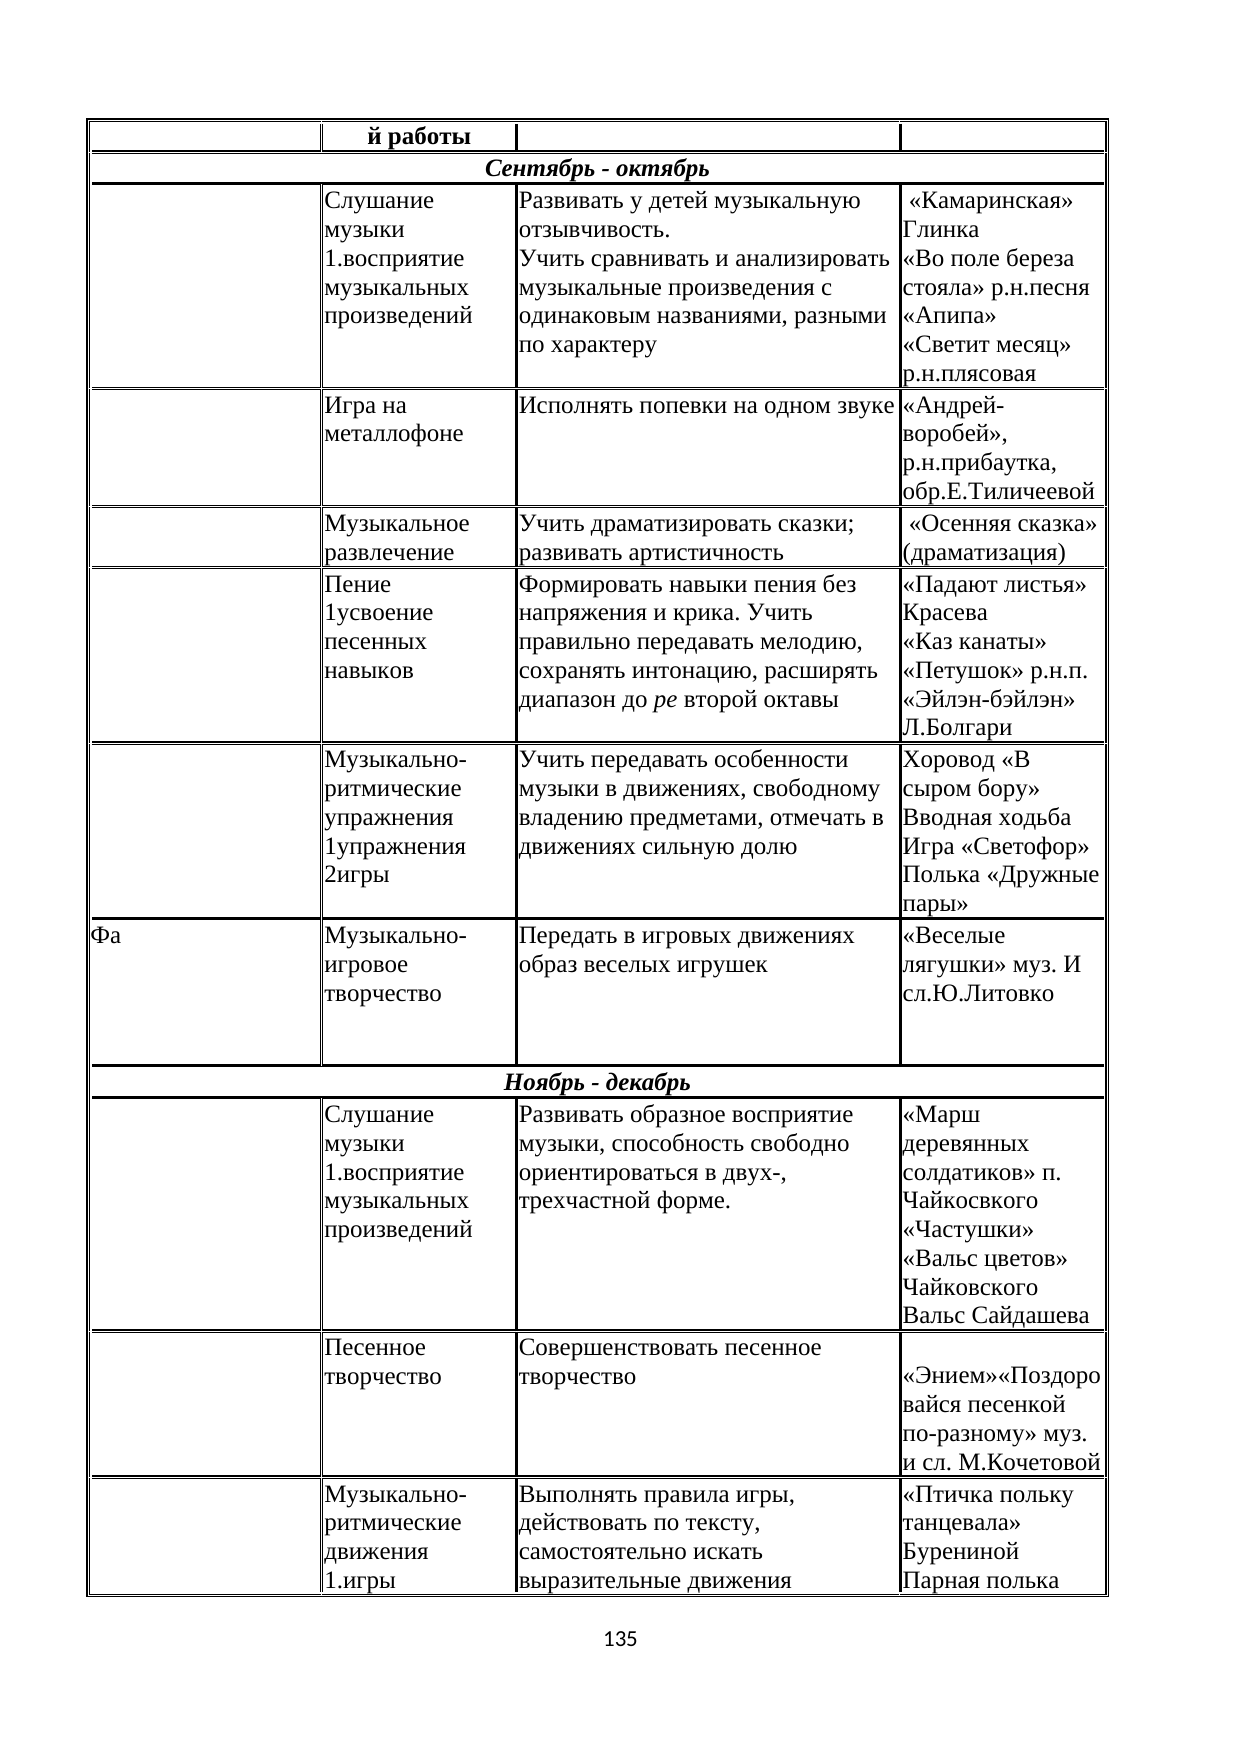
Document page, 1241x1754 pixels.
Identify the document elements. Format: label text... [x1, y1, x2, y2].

table_cell [88, 505, 322, 566]
table_cell Музыкальное развлечение [323, 508, 515, 566]
table_cell «Андрей-воробей», р.н.прибаутка, обр.Е.Тиличеевой [900, 387, 1107, 505]
table_cell Формировать навыки пения без напряжения и крика. Учить правильно передавать мелодию, сохранять интонацию, расширять диапазон до ре второй октавы [518, 569, 899, 741]
table_cell [90, 741, 320, 917]
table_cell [516, 1479, 900, 1594]
table_cell «Осенняя сказка» (драматизация) [900, 505, 1107, 566]
table_cell Развивать у детей музыкальную отзывчивость. Учить сравнивать и анализировать музыкальные произведения с одинаковым названиями, разными по характеру [518, 185, 899, 387]
table_cell Ноябрь - декабрь [90, 1064, 1105, 1096]
table_cell Хоровод «В сыром бору» Вводная ходьба Игра «Светофор» Полька «Дружные пары» [902, 741, 1106, 917]
table_cell [90, 182, 320, 387]
table_cell Исполнять попевки на одном звуке [518, 390, 899, 505]
table_cell Музыкально-игровое творчество [323, 920, 515, 1064]
table_cell Развивать образное восприятие музыки, способность свободно ориентироваться в двух-, трехчастной форме. [518, 1099, 899, 1329]
table_cell Музыкально-ритмические упражнения 1упражнения 2игры [323, 745, 515, 917]
table_cell [88, 566, 322, 741]
table_cell Слушание музыки 1.восприятие музыкальных произведений [323, 185, 515, 387]
table_header Программные задачи [516, 120, 900, 150]
table_cell Игра на металлофоне [323, 390, 515, 505]
table_cell Учить драматизировать сказки; развивать артистичность [518, 508, 899, 566]
table_cell «Падают листья» Красева «Каз канаты» «Петушок» р.н.п. «Эйлэн-бэйлэн» Л.Болгари [900, 566, 1107, 741]
table_cell Совершенствовать песенное творчество [518, 1333, 899, 1475]
table_cell [90, 1329, 320, 1475]
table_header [322, 122, 516, 150]
table_cell [88, 387, 322, 505]
table_cell «Марш деревянных солдатиков» п. Чайкосвкого «Частушки» «Вальс цветов» Чайковского Вальс Сайдашева [902, 1096, 1105, 1329]
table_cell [900, 1475, 1106, 1594]
table_cell [90, 1475, 322, 1594]
table_cell Слушание музыки 1.восприятие музыкальных произведений [323, 1099, 515, 1329]
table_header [90, 122, 322, 150]
table_cell Учить передавать особенности музыки в движениях, свободному владению предметами, отмечать в движениях сильную долю [518, 745, 899, 917]
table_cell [322, 1479, 516, 1594]
table_cell Пение 1усвоение песенных навыков [323, 569, 515, 741]
table_cell Передать в игровых движениях образ веселых игрушек [518, 920, 899, 1064]
table_cell Фа [90, 917, 320, 1064]
table_cell Песенное творчество [323, 1333, 515, 1475]
table_cell [90, 1096, 320, 1329]
table_cell «Энием»«Поздоровайся песенкой по-разному» муз. и сл. М.Кочетовой [902, 1329, 1106, 1475]
table_cell Сентябрь - октябрь [90, 150, 1106, 182]
table_cell «Камаринская» Глинка «Во поле береза стояла» р.н.песня «Апипа» «Светит месяц» р.н.плясовая [902, 182, 1105, 387]
table_cell «Веселые лягушки» муз. И сл.Ю.Литовко [902, 917, 1105, 1064]
table_header репертуар [900, 122, 1105, 150]
